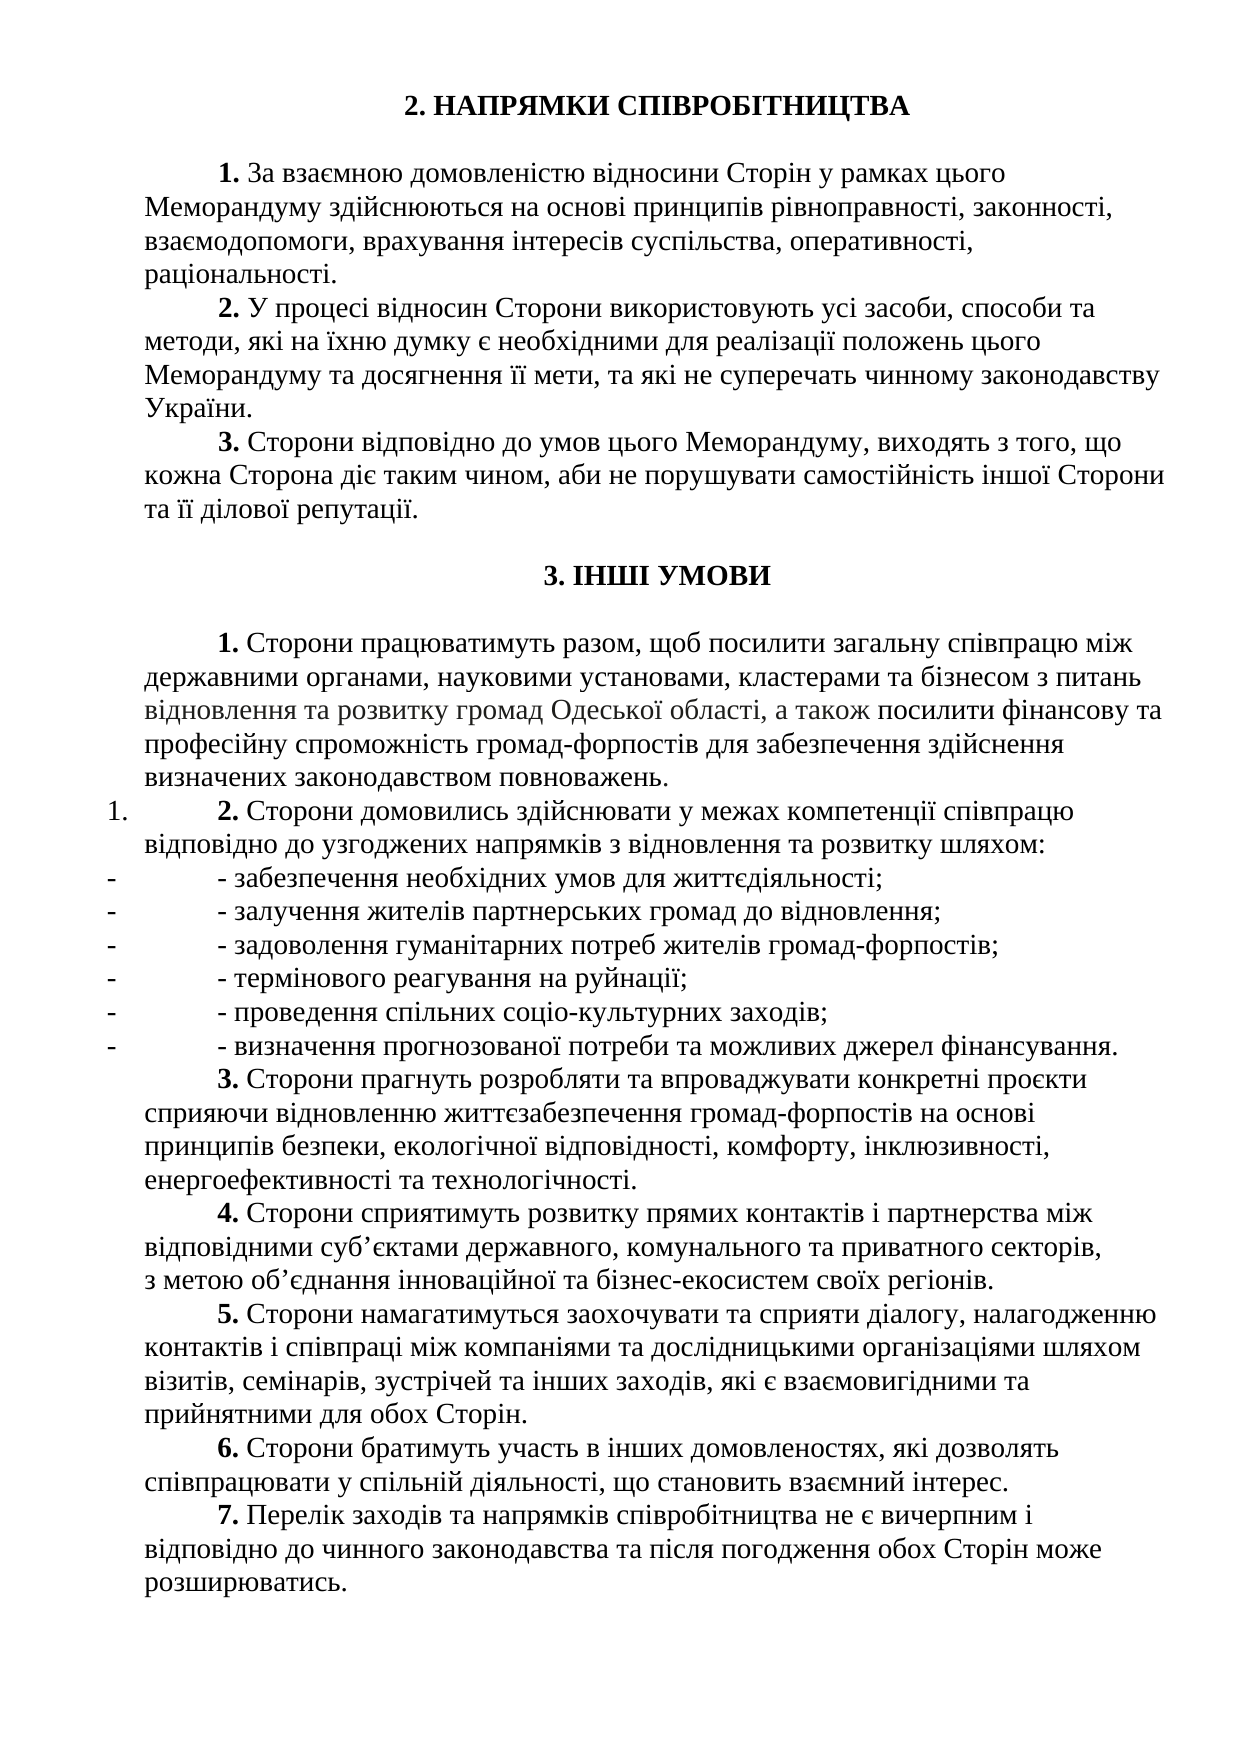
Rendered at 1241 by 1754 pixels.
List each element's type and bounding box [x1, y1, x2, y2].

table_header [133, 89, 1181, 1665]
